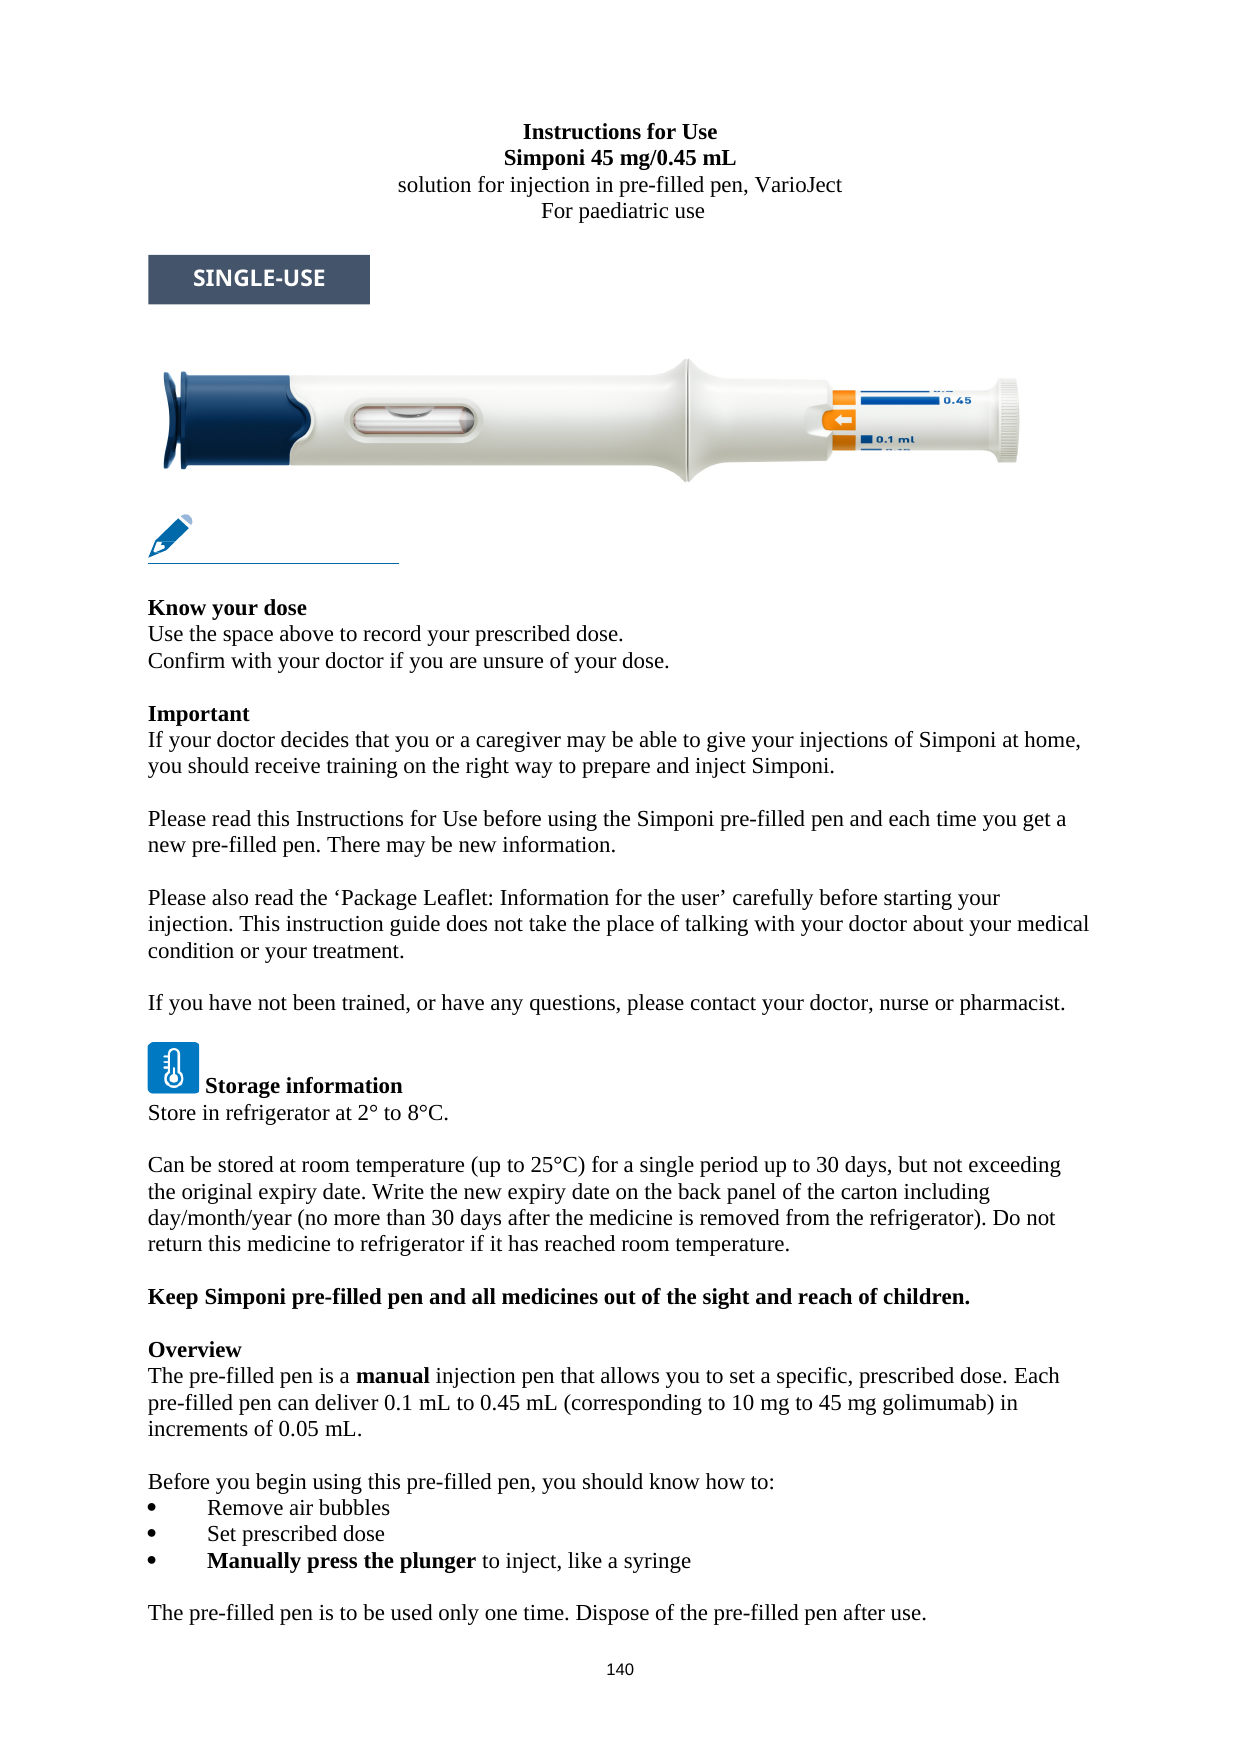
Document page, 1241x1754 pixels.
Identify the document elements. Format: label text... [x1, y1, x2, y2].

picture [147, 1042, 200, 1094]
list Manually press the plunger to inject, like a syringe [148, 1547, 1092, 1573]
text For paediatric use [148, 197, 1092, 223]
list Remove air bubbles [148, 1494, 1092, 1520]
list Set prescribed dose [148, 1520, 1092, 1547]
text Important [148, 699, 1092, 726]
picture [147, 355, 1027, 489]
text Keep Simponi pre-filled pen and all medicines out of the sight and reach of children. [148, 1283, 1092, 1309]
text Can be stored at room temperature (up to 25°C) for a single period up to 30 days, but not exceeding the original expiry date. Write the new expiry date on the back panel of the carton including day/month/year (no more than 30 days after the medicine is removed from the refrigerator). Do not return this medicine to refrigerator if it has reached room temperature. [148, 1151, 1092, 1257]
text If you have not been trained, or have any questions, please contact your doctor, nurse or pharmacist. [148, 989, 1092, 1016]
text The pre-filled pen is a manual injection pen that allows you to set a specific, prescribed dose. Each pre-filled pen can deliver 0.1 mL to 0.45 mL (corresponding to 10 mg to 45 mg golimumab) in increments of 0.05 mL. [148, 1362, 1092, 1441]
text Know your dose [148, 594, 1092, 621]
text Please read this Instructions for Use before using the Simponi pre-filled pen and each time you get a new pre-filled pen. There may be new information. [148, 805, 1092, 858]
text Storage information [148, 1042, 1092, 1099]
text Confirm with your doctor if you are unsure of your dose. [148, 647, 1092, 673]
text The pre-filled pen is to be used only one time. Dispose of the pre-filled pen after use. [148, 1599, 1092, 1626]
text Overview [148, 1336, 1092, 1362]
text solution for injection in pre-filled pen, VarioJect [148, 171, 1092, 197]
text If your doctor decides that you or a caregiver may be able to give your injections of Simponi at home, you should receive training on the right way to prepare and inject Simponi. [148, 726, 1092, 779]
text Before you begin using this pre-filled pen, you should know how to: [148, 1468, 1092, 1494]
text Instructions for Use [148, 118, 1092, 144]
text Simponi 45 mg/0.45 mL [148, 144, 1092, 171]
text Please also read the ‘Package Leaflet: Information for the user’ carefully before starting your injection. This instruction guide does not take the place of talking with your doctor about your medical condition or your treatment. [148, 884, 1092, 963]
text Store in refrigerator at 2° to 8°C. [148, 1099, 1092, 1125]
text Use the space above to record your prescribed dose. [148, 621, 1092, 647]
